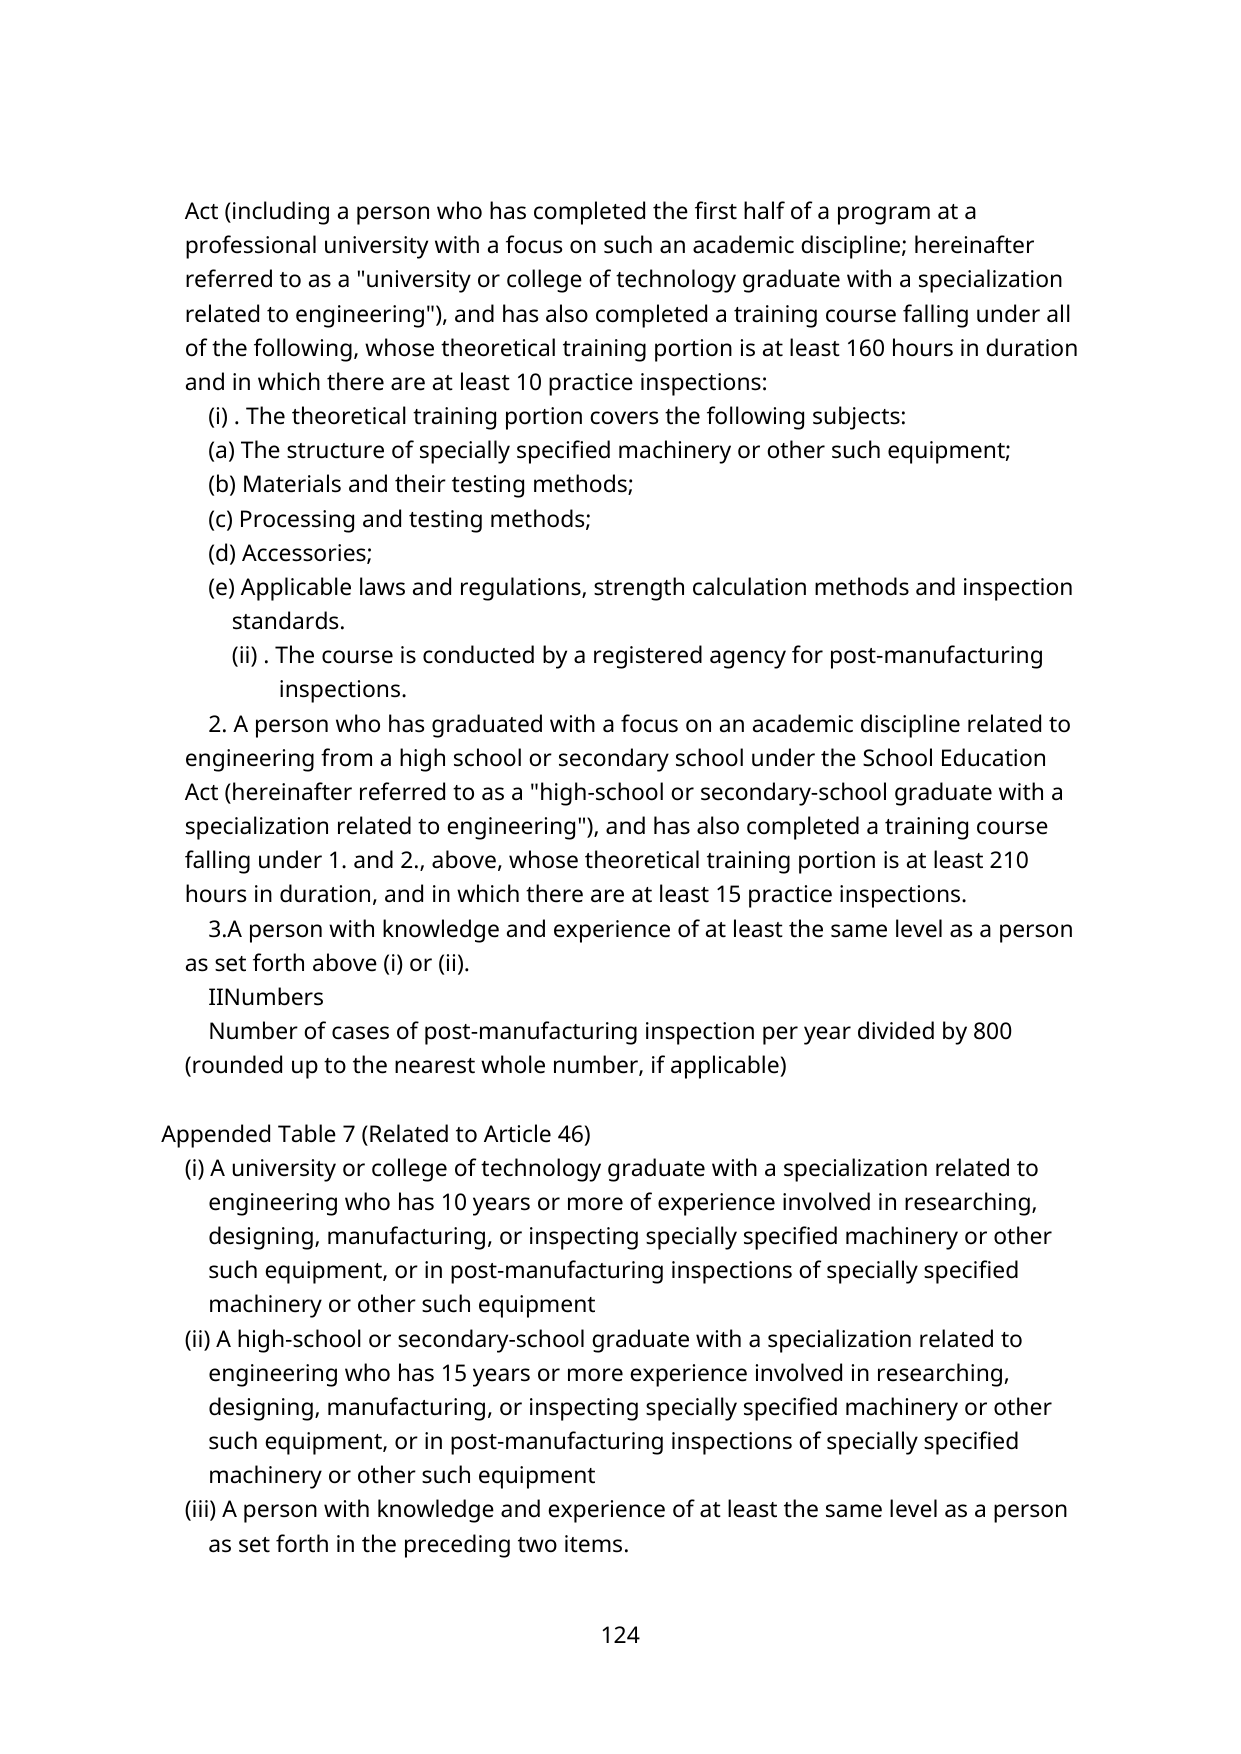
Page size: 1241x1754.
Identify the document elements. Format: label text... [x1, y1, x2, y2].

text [184, 194, 1079, 399]
text (b) Materials and their testing methods; [207, 467, 1079, 501]
text IINumbers [184, 979, 1079, 1014]
text (a) The structure of specially specified machinery or other such equipment; [207, 433, 1079, 467]
text (i) A university or college of technology graduate with a specialization related to engineering who has 10 years or more of experience involved in researching, designing, manufacturing, or inspecting specially specified machinery or other such equipment, or in post-manufacturing inspections of specially specified machinery or other such equipment [184, 1150, 1079, 1321]
text (i) . The theoretical training portion covers the following subjects: [184, 399, 1079, 433]
text (ii) A high-school or secondary-school graduate with a specialization related to engineering who has 15 years or more experience involved in researching, designing, manufacturing, or inspecting specially specified machinery or other such equipment, or in post-manufacturing inspections of specially specified machinery or other such equipment [184, 1321, 1079, 1492]
text Appended Table 7 (Related to Article 46) [161, 1116, 1079, 1150]
text (ii) . The course is conducted by a registered agency for post-manufacturing inspections. [230, 638, 1079, 706]
text (iii) A person with knowledge and experience of at least the same level as a person as set forth in the preceding two items. [184, 1492, 1079, 1560]
text (c) Processing and testing methods; [207, 501, 1079, 535]
text Number of cases of post-manufacturing inspection per year divided by 800 (rounded up to the nearest whole number, if applicable) [184, 1014, 1079, 1082]
text 2. A person who has graduated with a focus on an academic discipline related to engineering from a high school or secondary school under the School Education Act (hereinafter referred to as a "high-school or secondary-school graduate with a specialization related to engineering"), and has also completed a training course falling under 1. and 2., above, whose theoretical training portion is at least 210 hours in duration, and in which there are at least 15 practice inspections. [184, 706, 1079, 911]
text (e) Applicable laws and regulations, strength calculation methods and inspection standards. [207, 569, 1079, 638]
text (d) Accessories; [207, 535, 1079, 569]
text 3.A person with knowledge and experience of at least the same level as a person as set forth above (i) or (ii). [184, 911, 1079, 979]
